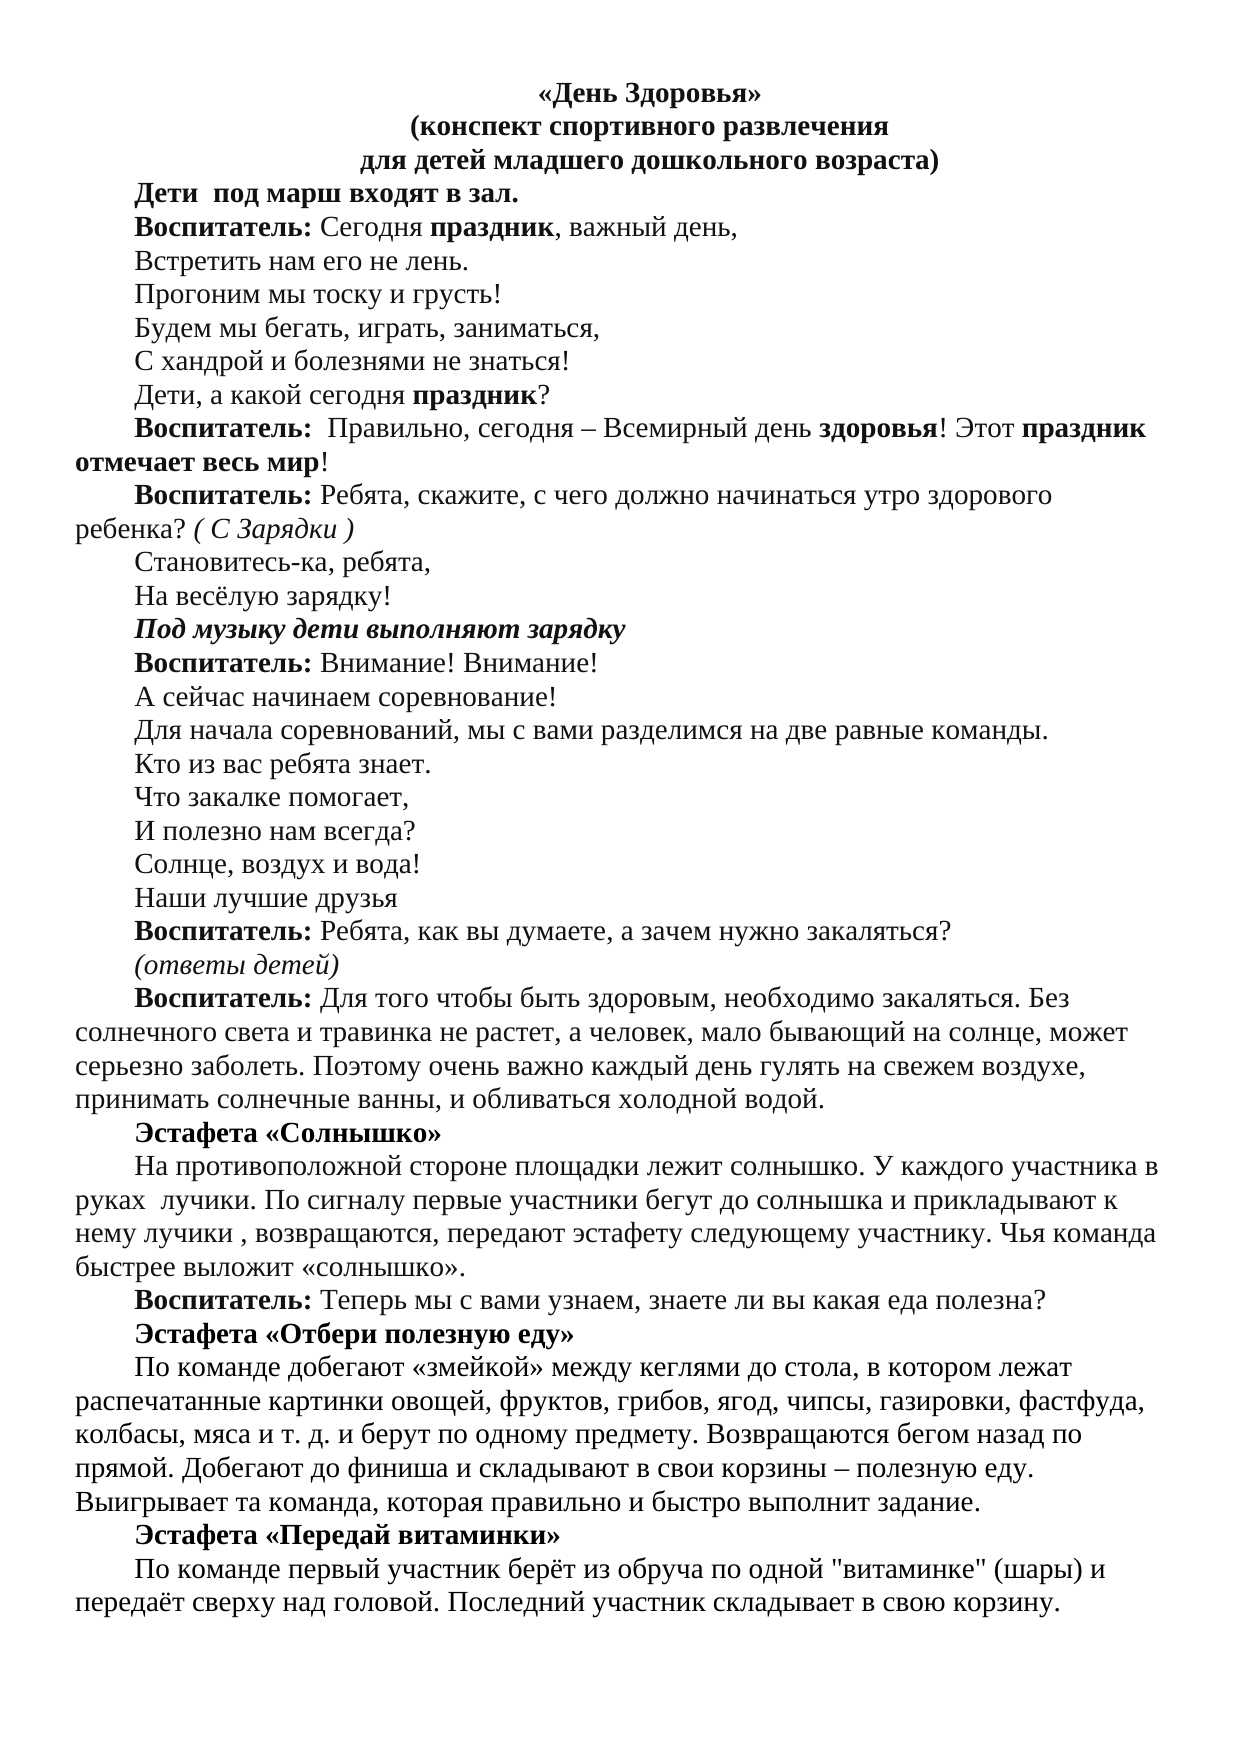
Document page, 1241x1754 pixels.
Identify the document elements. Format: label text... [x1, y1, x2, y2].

text Становитесь-ка, ребята, [75, 544, 1165, 578]
text «День Здоровья» [75, 75, 1165, 108]
text С хандрой и болезнями не знаться! [75, 343, 1165, 377]
text По команде первый участник берёт из обруча по одной "витаминке" (шары) и передаёт сверху над головой. Последний участник складывает в свою корзину. [75, 1551, 1165, 1618]
text По команде добегают «змейкой» между кеглями до стола, в котором лежат распечатанные картинки овощей, фруктов, грибов, ягод, чипсы, газировки, фастфуда, колбасы, мяса и т. д. и берут по одному предмету. Возвращаются бегом назад по прямой. Добегают до финиша и складывают в свои корзины – полезную еду. Выигрывает та команда, которая правильно и быстро выполнит задание. [75, 1349, 1165, 1517]
text Будем мы бегать, играть, заниматься, [75, 310, 1165, 343]
text Наши лучшие друзья [75, 880, 1165, 913]
text Прогоним мы тоску и грусть! [75, 276, 1165, 310]
text Под музыку дети выполняют зарядку [75, 612, 1165, 645]
text Воспитатель: Ребята, скажите, с чего должно начинаться утро здорового ребенка? ( С Зарядки ) [75, 477, 1165, 544]
text Эстафета «Солнышко» [75, 1115, 1165, 1148]
text Встретить нам его не лень. [75, 243, 1165, 276]
text На весёлую зарядку! [75, 578, 1165, 612]
text (конспект спортивного развлечения [75, 108, 1165, 142]
text Эстафета «Отбери полезную еду» [75, 1316, 1165, 1349]
text Дети, а какой сегодня праздник? [75, 377, 1165, 410]
text Солнце, воздух и вода! [75, 846, 1165, 880]
text Воспитатель: Теперь мы с вами узнаем, знаете ли вы какая еда полезна? [75, 1282, 1165, 1316]
text Воспитатель: Для того чтобы быть здоровым, необходимо закаляться. Без солнечного света и травинка не растет, а человек, мало бывающий на солнце, может серьезно заболеть. Поэтому очень важно каждый день гулять на свежем воздухе, принимать солнечные ванны, и обливаться холодной водой. [75, 981, 1165, 1115]
text (ответы детей) [75, 947, 1165, 981]
text для детей младшего дошкольного возраста) [75, 142, 1165, 176]
text Эстафета «Передай витаминки» [75, 1517, 1165, 1551]
text А сейчас начинаем соревнование! [75, 679, 1165, 712]
text Дети под марш входят в зал. [75, 176, 1165, 209]
text На противоположной стороне площадки лежит солнышко. У каждого участника в руках лучики. По сигналу первые участники бегут до солнышка и прикладывают к нему лучики , возвращаются, передают эстафету следующему участнику. Чья команда быстрее выложит «солнышко». [75, 1148, 1165, 1282]
text Воспитатель: Правильно, сегодня – Всемирный день здоровья! Этот праздник отмечает весь мир! [75, 410, 1165, 477]
text Воспитатель: Внимание! Внимание! [75, 645, 1165, 679]
text И полезно нам всегда? [75, 813, 1165, 846]
text Воспитатель: Сегодня праздник, важный день, [75, 209, 1165, 243]
text Воспитатель: Ребята, как вы думаете, а зачем нужно закаляться? [75, 913, 1165, 947]
text Для начала соревнований, мы с вами разделимся на две равные команды. [75, 712, 1165, 746]
text Что закалке помогает, [75, 779, 1165, 813]
text Кто из вас ребята знает. [75, 746, 1165, 779]
